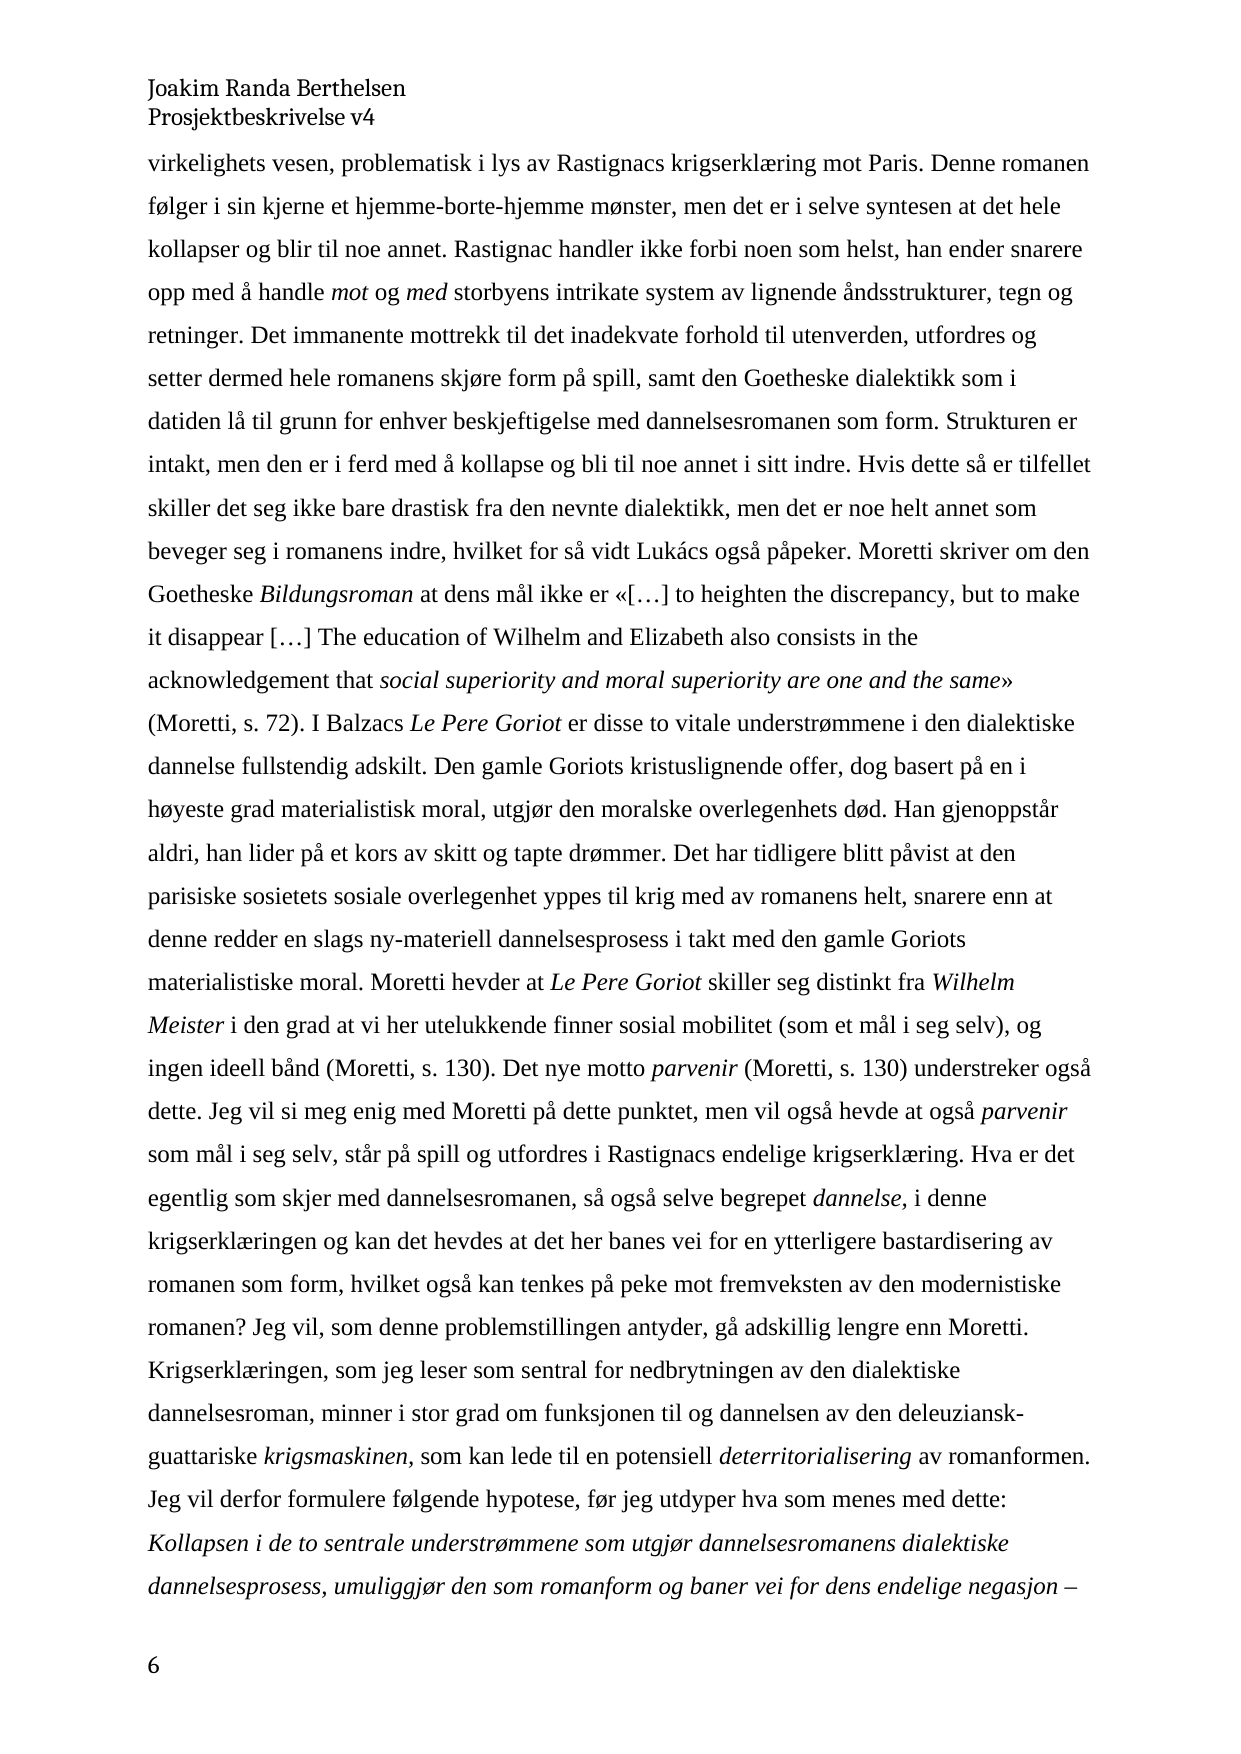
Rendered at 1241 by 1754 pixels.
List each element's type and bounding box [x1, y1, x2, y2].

text [148, 148, 1093, 1599]
